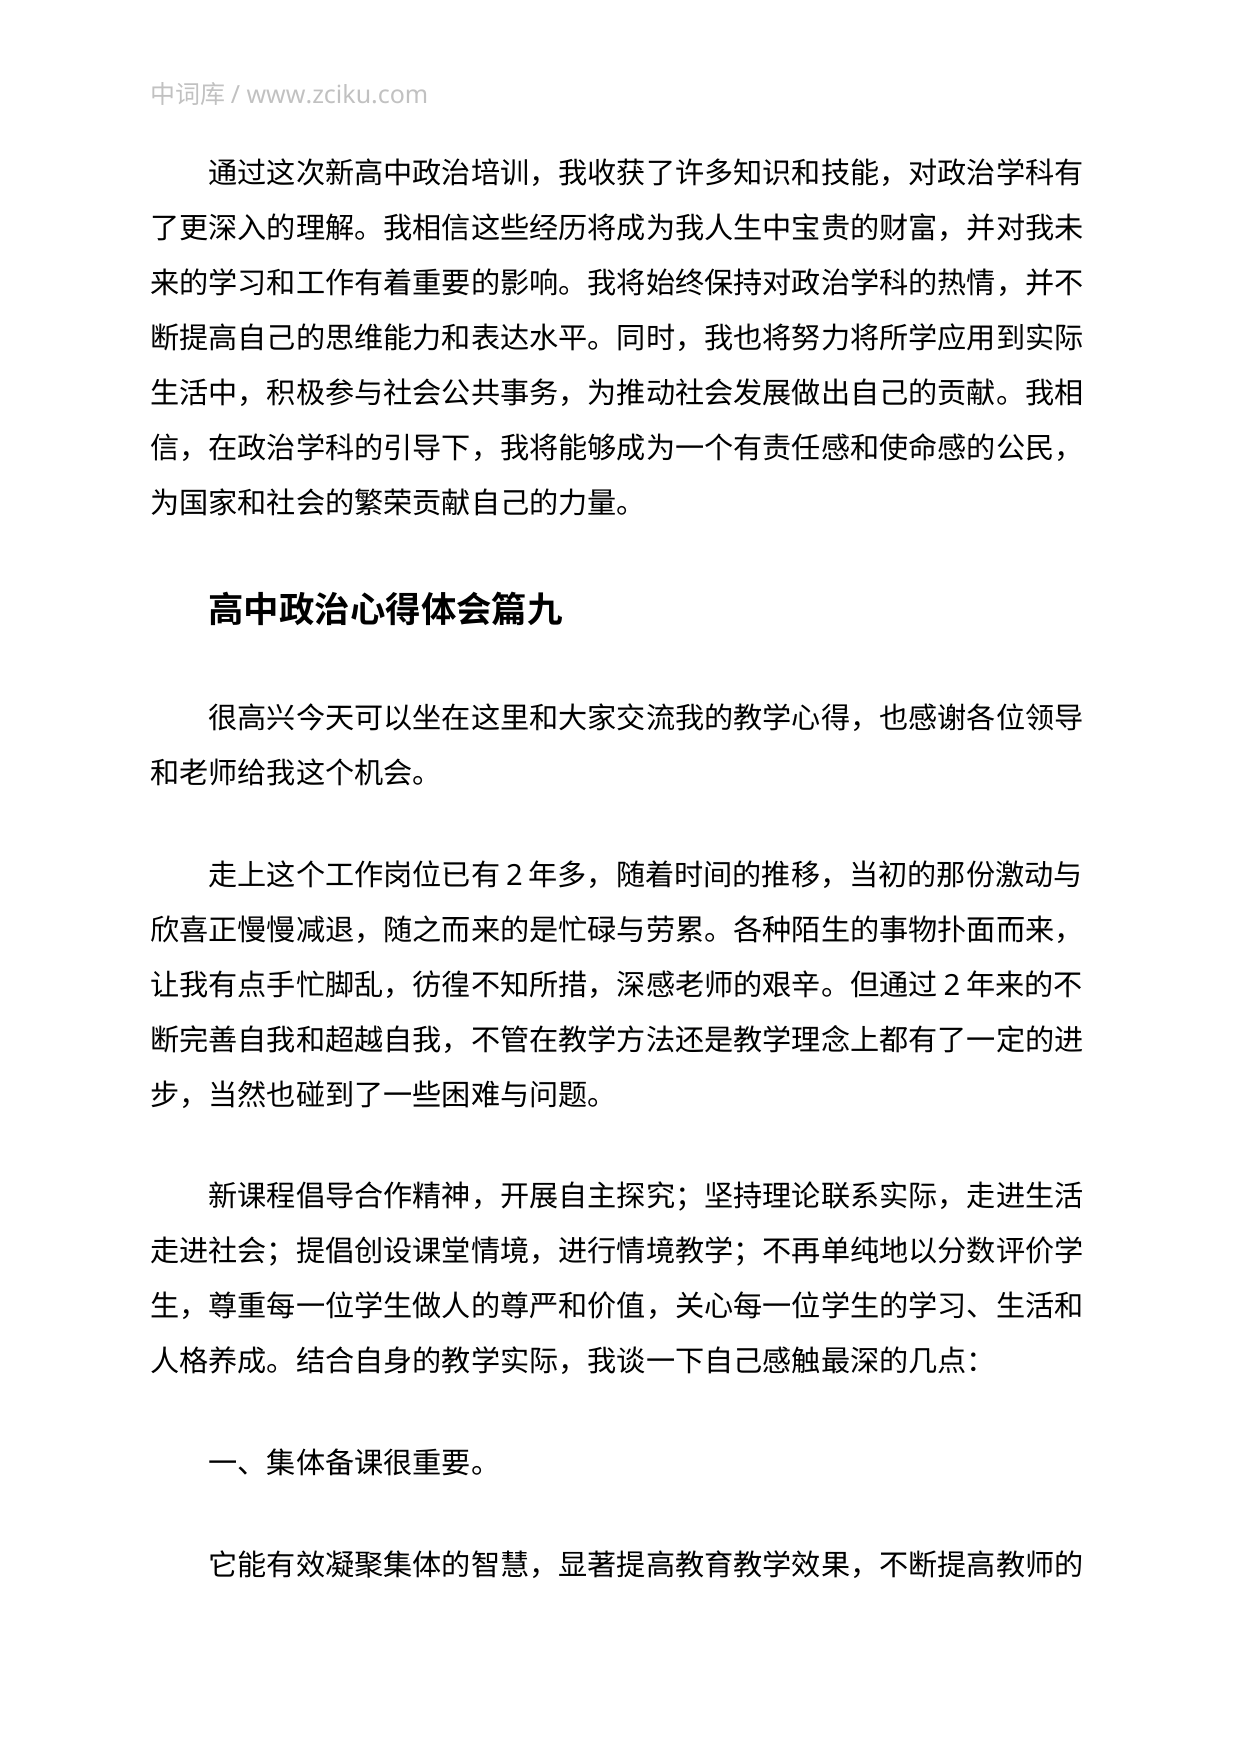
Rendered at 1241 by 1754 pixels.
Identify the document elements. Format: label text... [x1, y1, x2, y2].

text 走上这个工作岗位已有2年多，随着时间的推移，当初的那份激动与欣喜正慢慢减退，随之而来的是忙碌与劳累。各种陌生的事物扑面而来，让我有点手忙脚乱，彷徨不知所措，深感老师的艰辛。但通过2年来的不断完善自我和超越自我，不管在教学方法还是教学理念上都有了一定的进步，当然也碰到了一些困难与问题。 [150, 851, 1090, 1113]
text 很高兴今天可以坐在这里和大家交流我的教学心得，也感谢各位领导和老师给我这个机会。 [150, 694, 1090, 792]
text 通过这次新高中政治培训，我收获了许多知识和技能，对政治学科有了更深入的理解。我相信这些经历将成为我人生中宝贵的财富，并对我未来的学习和工作有着重要的影响。我将始终保持对政治学科的热情，并不断提高自己的思维能力和表达水平。同时，我也将努力将所学应用到实际生活中，积极参与社会公共事务，为推动社会发展做出自己的贡献。我相信，在政治学科的引导下，我将能够成为一个有责任感和使命感的公民，为国家和社会的繁荣贡献自己的力量。 [150, 150, 1090, 522]
text 新课程倡导合作精神，开展自主探究；坚持理论联系实际，走进生活走进社会；提倡创设课堂情境，进行情境教学；不再单纯地以分数评价学生，尊重每一位学生做人的尊严和价值，关心每一位学生的学习、生活和人格养成。结合自身的教学实际，我谈一下自己感触最深的几点： [150, 1173, 1090, 1380]
text 一、集体备课很重要。 [150, 1439, 1090, 1482]
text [150, 1541, 1090, 1583]
text 高中政治心得体会篇九 [150, 581, 1090, 632]
